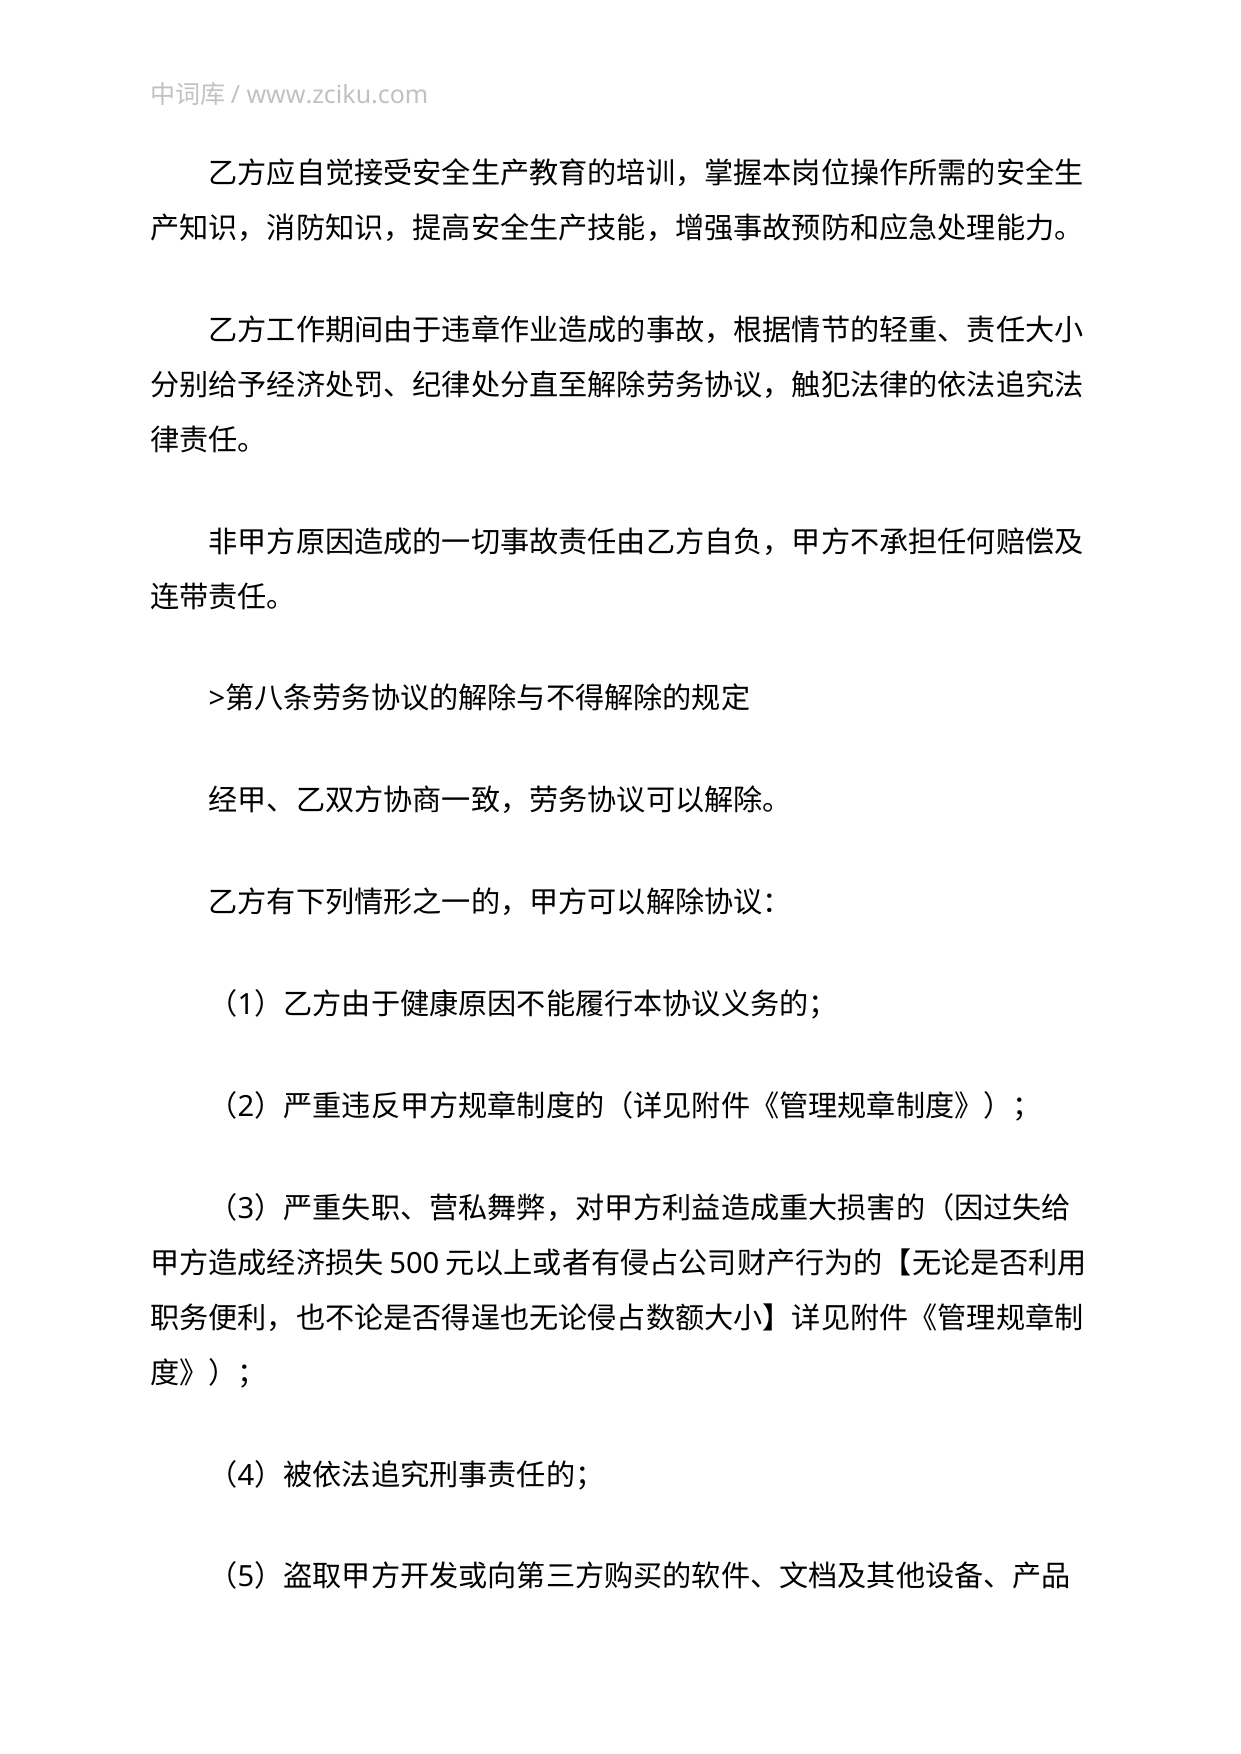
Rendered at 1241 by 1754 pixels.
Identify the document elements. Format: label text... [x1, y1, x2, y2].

text 非甲方原因造成的一切事故责任由乙方自负，甲方不承担任何赔偿及连带责任。 [150, 518, 1090, 615]
text >第八条劳务协议的解除与不得解除的规定 [150, 675, 1090, 717]
text 经甲、乙双方协商一致，劳务协议可以解除。 [150, 777, 1090, 819]
text （1）乙方由于健康原因不能履行本协议义务的； [150, 980, 1090, 1023]
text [150, 1553, 1090, 1595]
text 乙方应自觉接受安全生产教育的培训，掌握本岗位操作所需的安全生产知识，消防知识，提高安全生产技能，增强事故预防和应急处理能力。 [150, 150, 1090, 247]
text 乙方有下列情形之一的，甲方可以解除协议： [150, 879, 1090, 921]
text 乙方工作期间由于违章作业造成的事故，根据情节的轻重、责任大小分别给予经济处罚、纪律处分直至解除劳务协议，触犯法律的依法追究法律责任。 [150, 307, 1090, 459]
text （2）严重违反甲方规章制度的（详见附件《管理规章制度》）； [150, 1082, 1090, 1125]
text （4）被依法追究刑事责任的； [150, 1451, 1090, 1493]
text （3）严重失职、营私舞弊，对甲方利益造成重大损害的（因过失给甲方造成经济损失500元以上或者有侵占公司财产行为的【无论是否利用职务便利，也不论是否得逞也无论侵占数额大小】详见附件《管理规章制度》）； [150, 1184, 1090, 1392]
